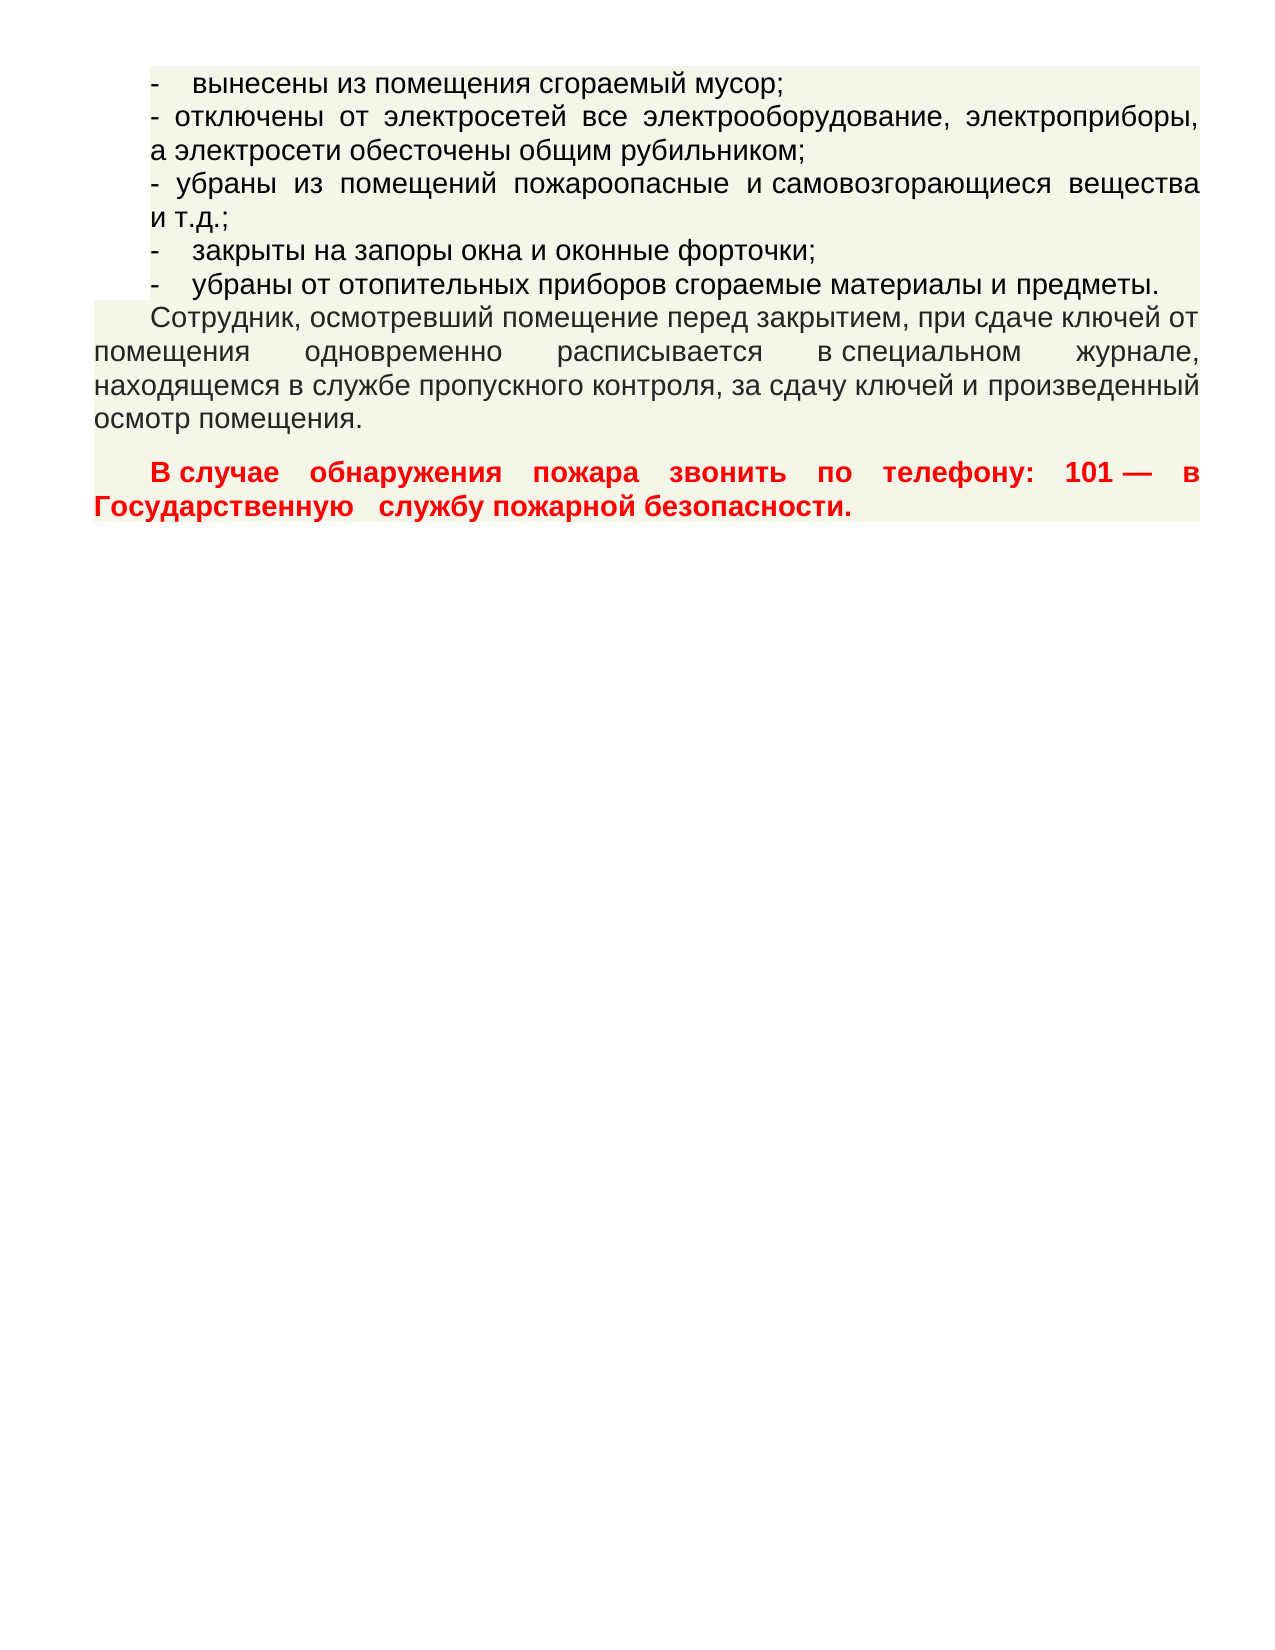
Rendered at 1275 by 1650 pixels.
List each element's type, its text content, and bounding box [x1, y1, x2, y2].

text - убраны из помещений пожароопасные и самовозгорающиеся вещества и т.д.; [150, 166, 1200, 233]
text - вынесены из помещения сгораемый мусор; [150, 66, 1200, 99]
text - закрыты на запоры окна и оконные форточки; [150, 233, 1200, 267]
text Сотрудник, осмотревший помещение перед закрытием, при сдаче ключей от помещения одновременно расписывается в специальном журнале, находящемся в службе пропускного контроля, за сдачу ключей и произведенный осмотр помещения. [94, 300, 1200, 434]
text В случае обнаружения пожара звонить по телефону: 101 — в Государственную службу пожарной безопасности. [94, 455, 1200, 522]
text - отключены от электросетей все электрооборудование, электроприборы, а электросети обесточены общим рубильником; [150, 99, 1200, 166]
text - убраны от отопительных приборов сгораемые материалы и предметы. [150, 267, 1200, 300]
